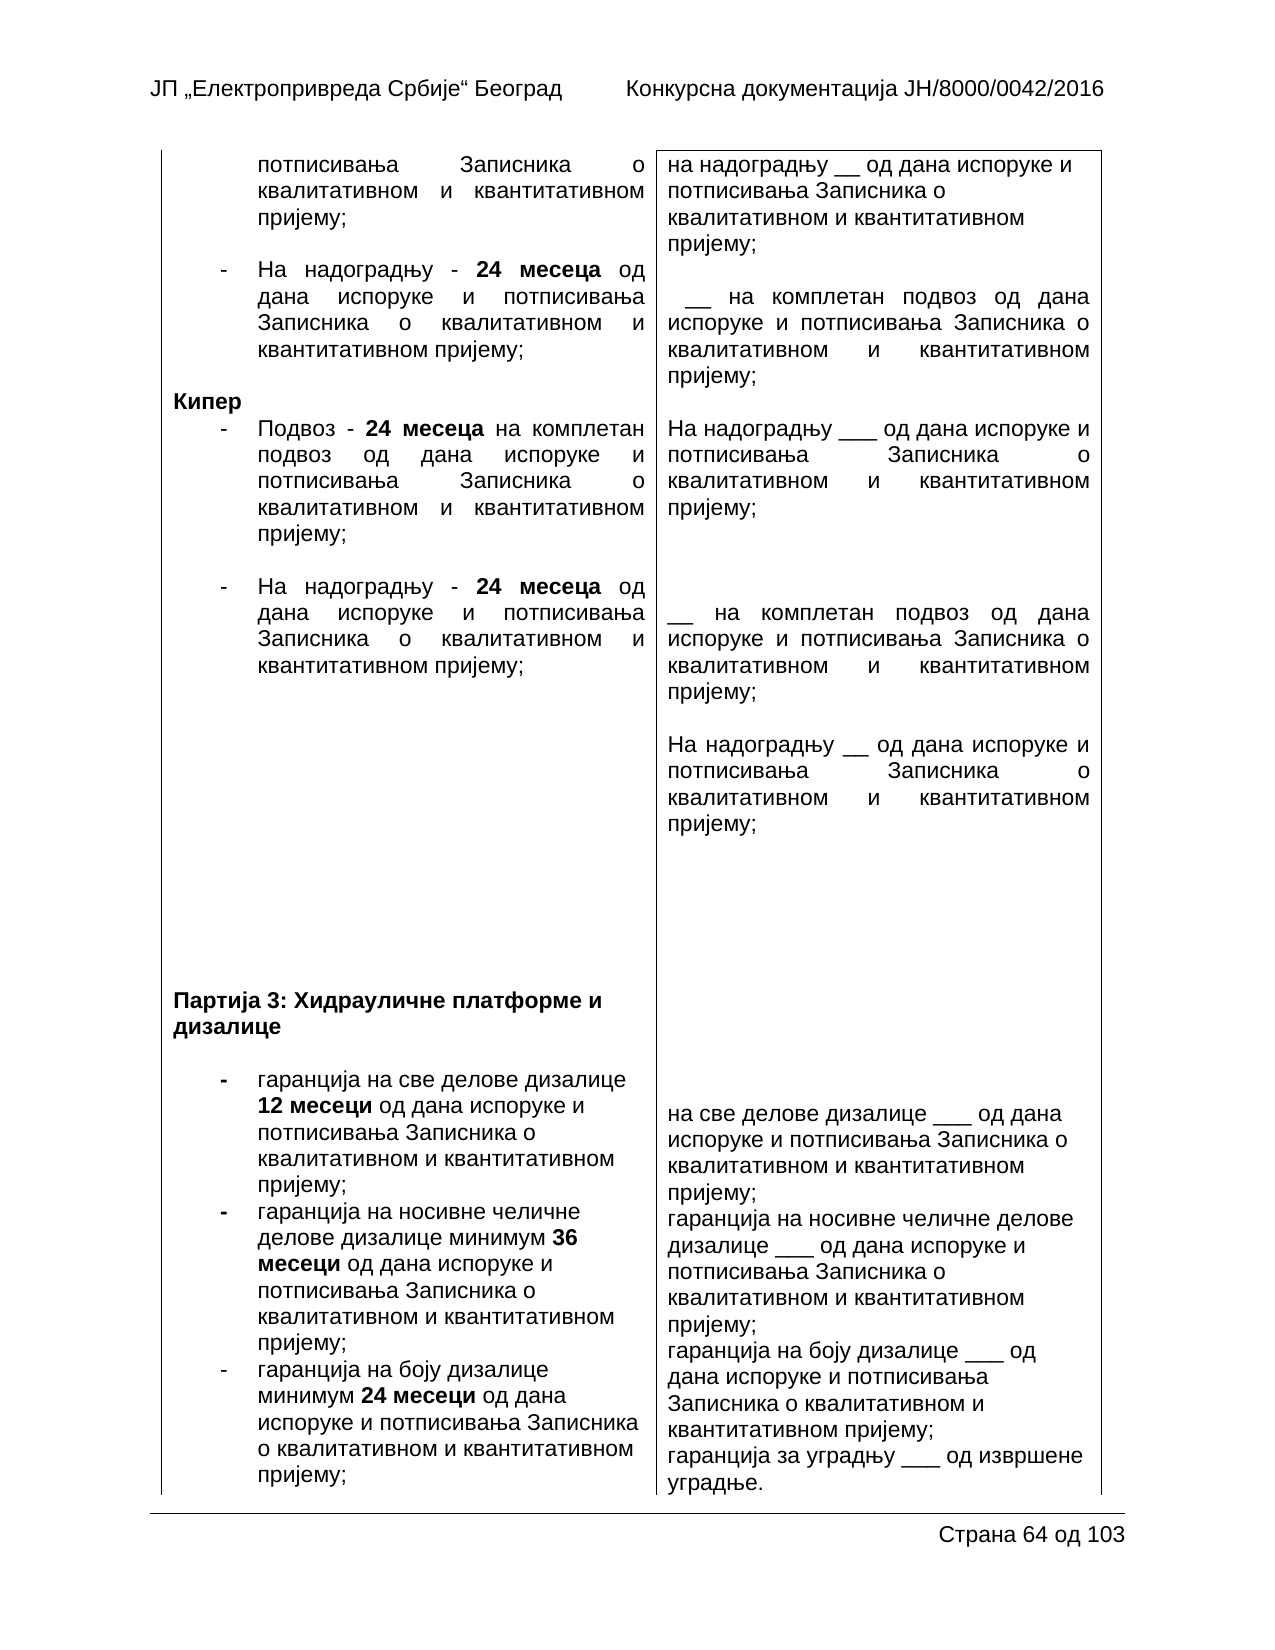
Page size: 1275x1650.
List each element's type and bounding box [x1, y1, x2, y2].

table_cell [657, 151, 1101, 1495]
